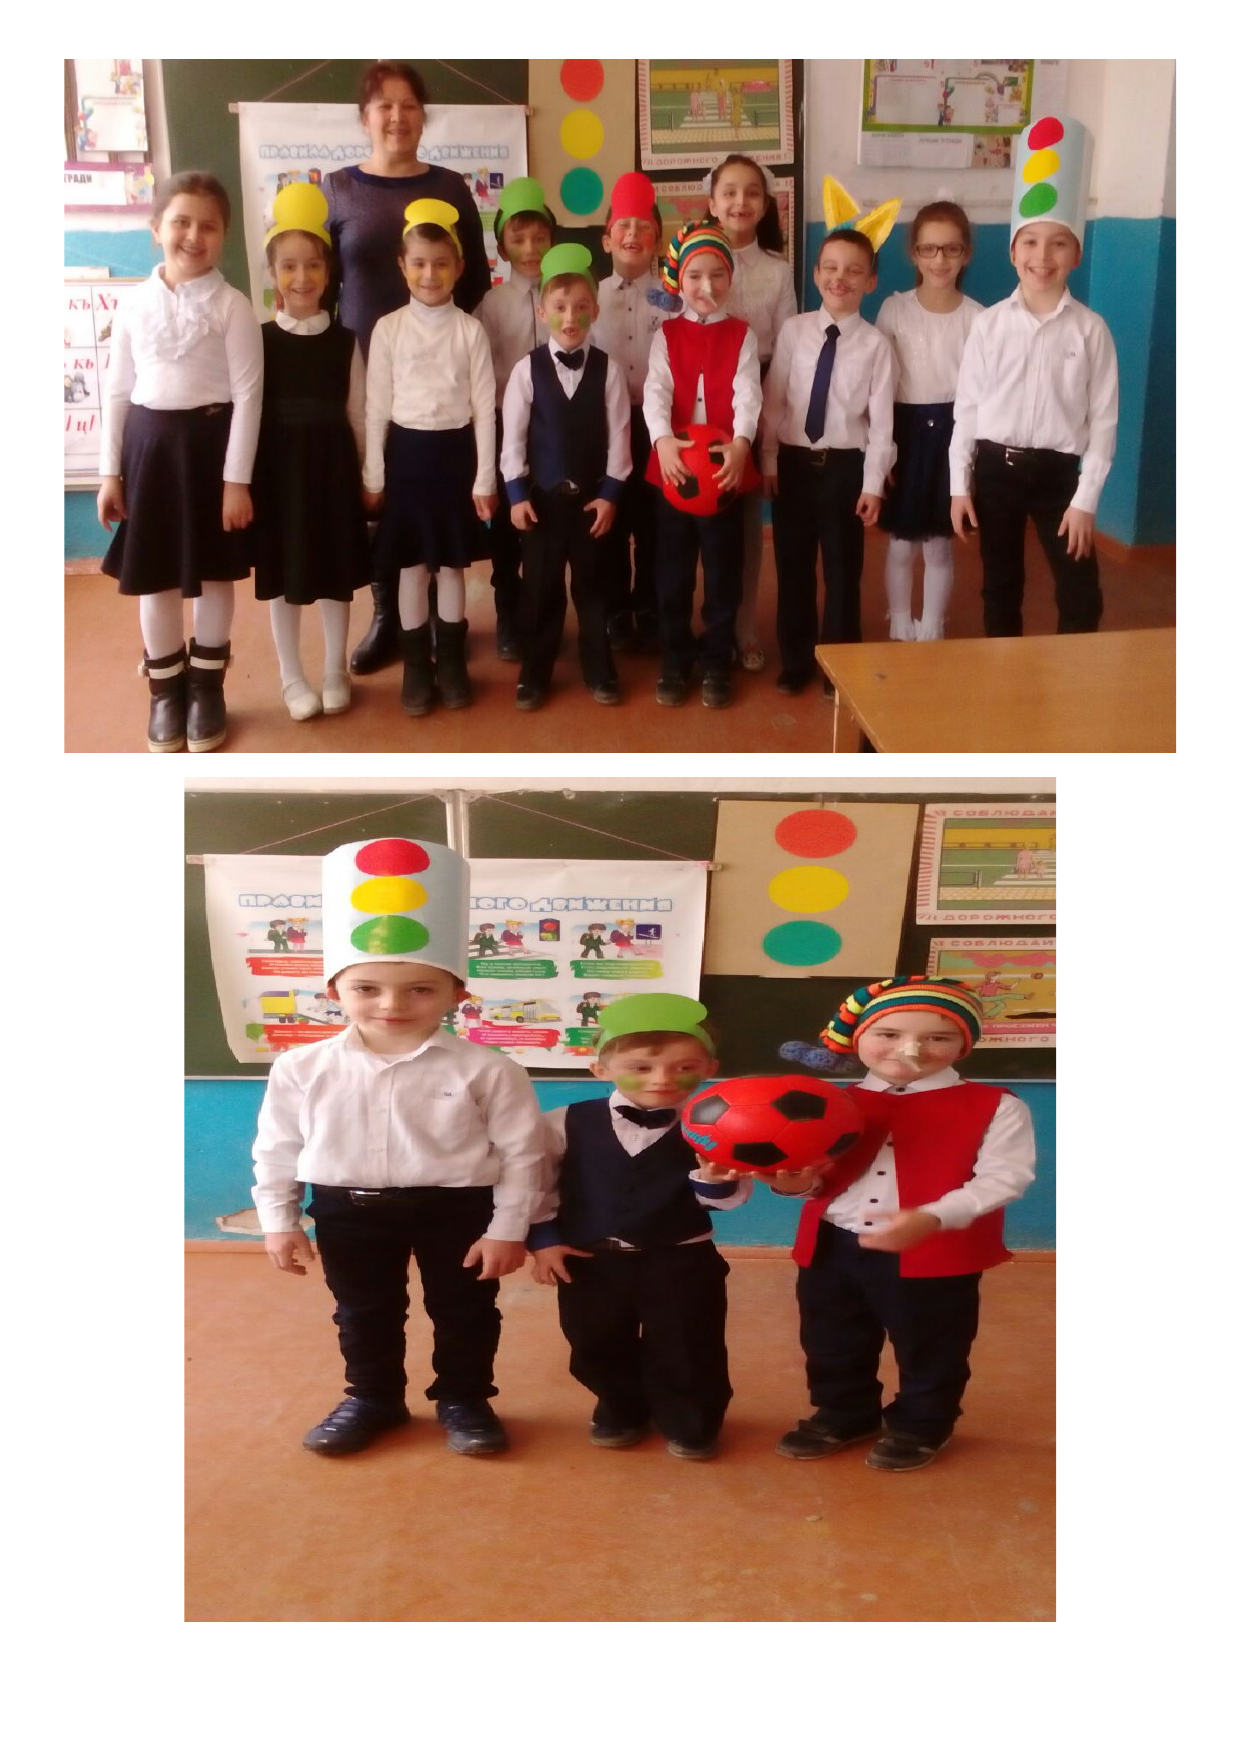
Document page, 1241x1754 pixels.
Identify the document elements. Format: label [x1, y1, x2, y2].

picture [64, 59, 1177, 753]
picture [184, 777, 1057, 1622]
